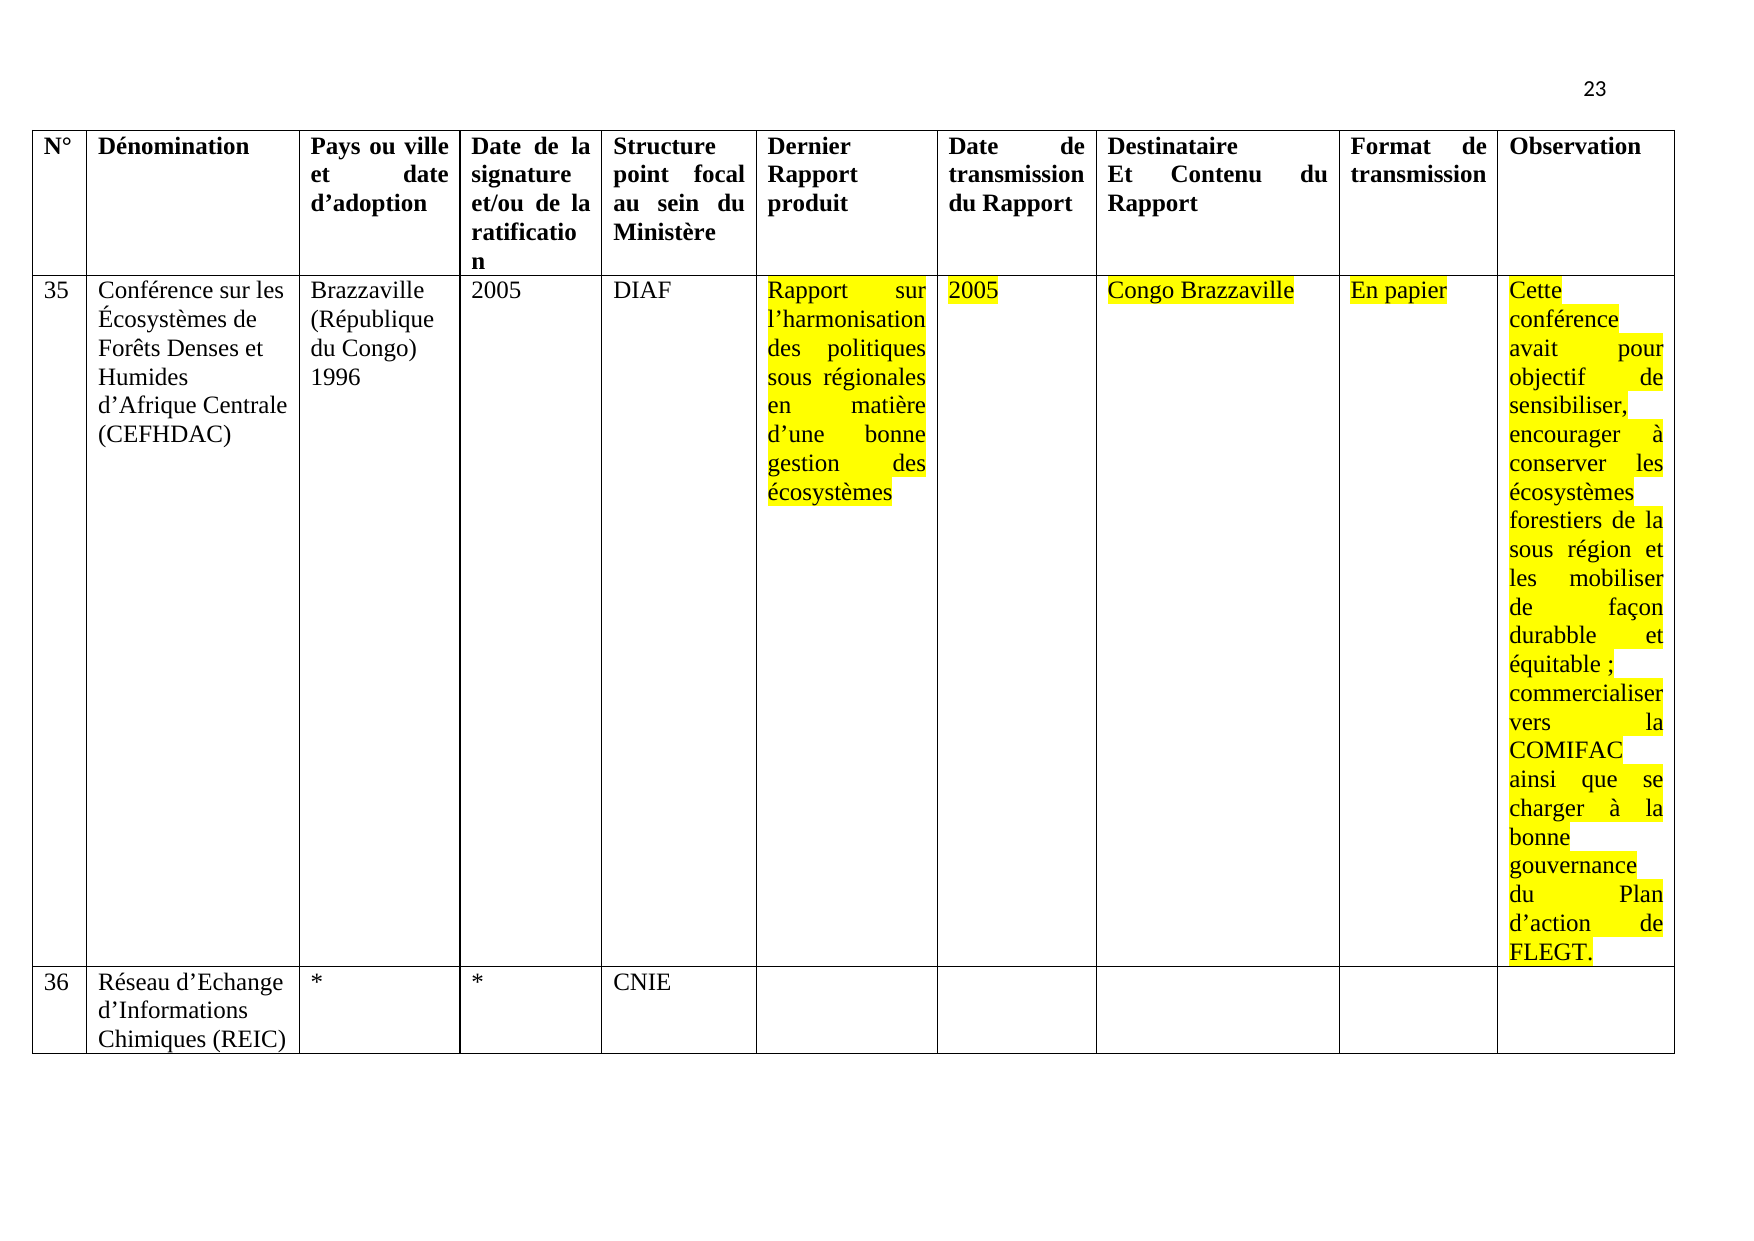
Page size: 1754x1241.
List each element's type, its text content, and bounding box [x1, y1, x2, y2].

table_cell DIAF [602, 276, 756, 966]
table_cell Brazzaville (République du Congo) 1996 [300, 276, 459, 966]
table_cell Réseau d’Echange d’Informations Chimiques (REIC) [87, 967, 299, 1053]
table_header Pays ou ville et date d’adoption [300, 131, 459, 274]
table_header Dernier Rapport produit [757, 131, 937, 274]
table_cell Rapport sur l’harmonisation des politiques sous régionales en matière d’une bonne gestion des écosystèmes [757, 276, 937, 966]
table_cell CNIE [602, 967, 756, 1053]
table_cell [757, 967, 937, 1053]
table_cell [1340, 967, 1497, 1053]
table_cell 36 [33, 967, 86, 1053]
table_cell [938, 967, 1096, 1053]
table_cell En papier [1340, 276, 1497, 966]
table_header Observation [1498, 131, 1674, 274]
table_cell 2005 [461, 276, 601, 966]
table_cell 2005 [938, 276, 1096, 966]
table_cell Congo Brazzaville [1097, 276, 1339, 966]
table_cell [1498, 967, 1674, 1053]
table_cell * [300, 967, 459, 1053]
table_header Structure point focal au sein du Ministère [602, 131, 756, 274]
table_header N° [33, 131, 86, 274]
table_header Date de transmission du Rapport [938, 131, 1096, 274]
table_header Date de la signature et/ou de la ratification [461, 131, 601, 274]
table_header Dénomination [87, 131, 299, 274]
table_cell 35 [33, 276, 86, 966]
table_header Format de transmission [1340, 131, 1497, 274]
table_cell Cette conférence avait pour objectif de sensibiliser, encourager à conserver les écosystèmes forestiers de la sous région et les mobiliser de façon durabble et équitable ; commercialiser vers la COMIFAC ainsi que se charger à la bonne gouvernance du Plan d’action de FLEGT. [1562, 276, 1674, 966]
table_header Destinataire Et Contenu du Rapport [1097, 131, 1339, 274]
table_cell Conférence sur les Écosystèmes de Forêts Denses et Humides d’Afrique Centrale (CEFHDAC) [87, 276, 299, 966]
table_cell [1097, 967, 1339, 1053]
table_cell * [461, 967, 601, 1053]
